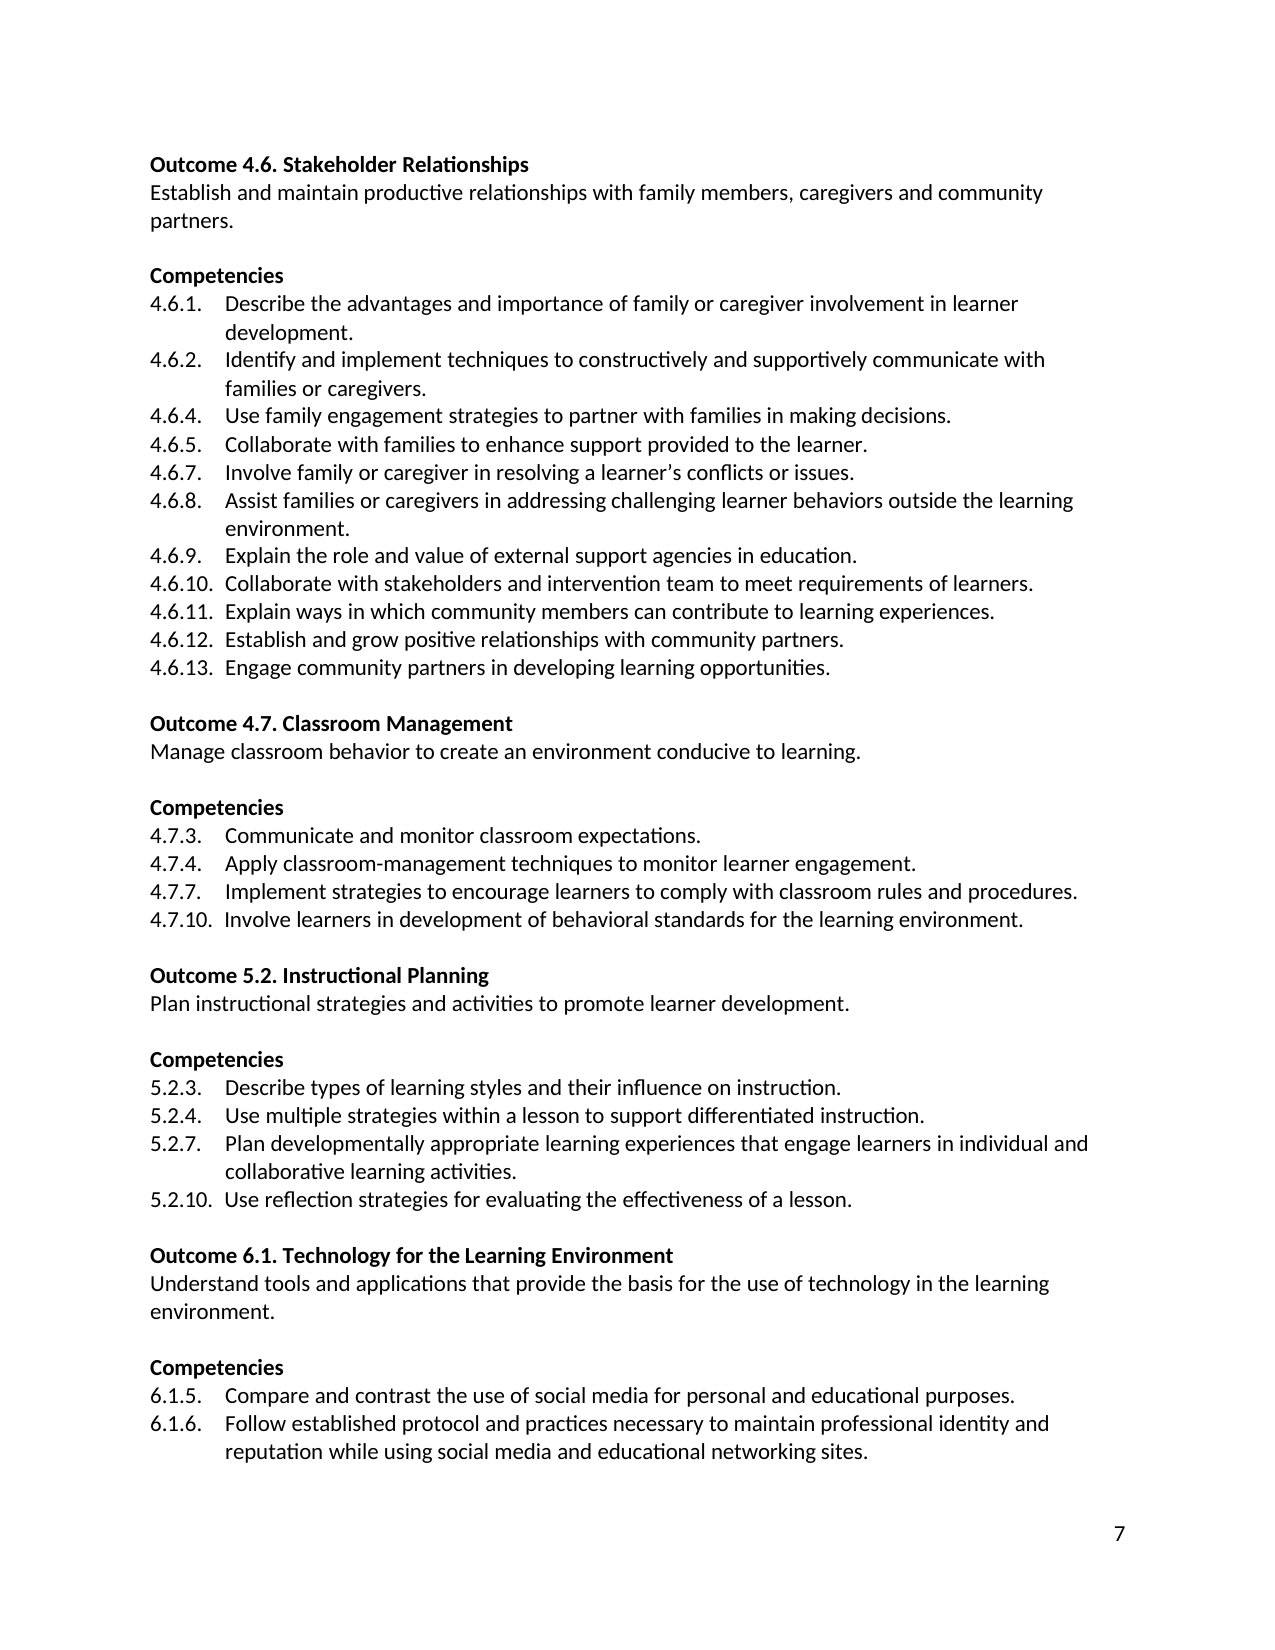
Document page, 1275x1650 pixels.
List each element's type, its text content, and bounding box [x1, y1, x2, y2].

list Assist families or caregivers in addressing challenging learner behaviors outside the learning environment. [150, 486, 1080, 542]
subtitle Competencies [150, 1045, 1137, 1073]
list Explain ways in which community members can contribute to learning experiences. [150, 597, 1137, 625]
text Establish and maintain productive relationships with family members, caregivers and community partners. [150, 178, 1119, 234]
list Compare and contrast the use of social media for personal and educational purposes. [150, 1381, 1137, 1409]
text 5.2.7. Plan developmentally appropriate learning experiences that engage learners in individual and collaborative learning activities. [150, 1129, 1096, 1185]
subtitle Competencies [150, 793, 1137, 822]
subtitle Competencies [150, 1353, 1137, 1381]
text Manage classroom behavior to create an environment conducive to learning. [150, 737, 1137, 766]
list Apply classroom-management techniques to monitor learner engagement. [150, 849, 1137, 877]
list Use multiple strategies within a lesson to support differentiated instruction. [150, 1101, 1137, 1129]
list Use family engagement strategies to partner with families in making decisions. [150, 402, 1137, 430]
list Collaborate with stakeholders and intervention team to meet requirements of learners. [150, 569, 1137, 597]
text 5.2.10. Use reflection strategies for evaluating the effectiveness of a lesson. [150, 1185, 1137, 1213]
subtitle Outcome 4.6. Stakeholder Relationships [150, 150, 1137, 178]
subtitle Competencies [150, 262, 1137, 289]
list Describe the advantages and importance of family or caregiver involvement in learner development. [150, 289, 1026, 346]
subtitle Outcome 6.1. Technology for the Learning Environment [150, 1241, 1137, 1269]
list Collaborate with families to enhance support provided to the learner. [150, 430, 1137, 458]
list Identify and implement techniques to constructively and supportively communicate with families or caregivers. [150, 346, 1049, 402]
subtitle Outcome 4.7. Classroom Management [150, 709, 1137, 737]
list Establish and grow positive relationships with community partners. [150, 625, 1137, 653]
text Understand tools and applications that provide the basis for the use of technology in the learning environment. [150, 1269, 1119, 1325]
list Explain the role and value of external support agencies in education. [150, 542, 1137, 569]
list Follow established protocol and practices necessary to maintain professional identity and reputation while using social media and educational networking sites. [150, 1409, 1058, 1465]
list Engage community partners in developing learning opportunities. [150, 653, 1137, 681]
text 4.7.7. Implement strategies to encourage learners to comply with classroom rules and procedures. [150, 877, 1137, 905]
subtitle Outcome 5.2. Instructional Planning [150, 961, 1137, 989]
list Describe types of learning styles and their influence on instruction. [150, 1073, 1137, 1101]
text Plan instructional strategies and activities to promote learner development. [150, 989, 1137, 1017]
text 4.7.10. Involve learners in development of behavioral standards for the learning environment. [150, 905, 1137, 933]
list Communicate and monitor classroom expectations. [150, 822, 1137, 849]
list Involve family or caregiver in resolving a learner’s conflicts or issues. [150, 458, 1137, 486]
